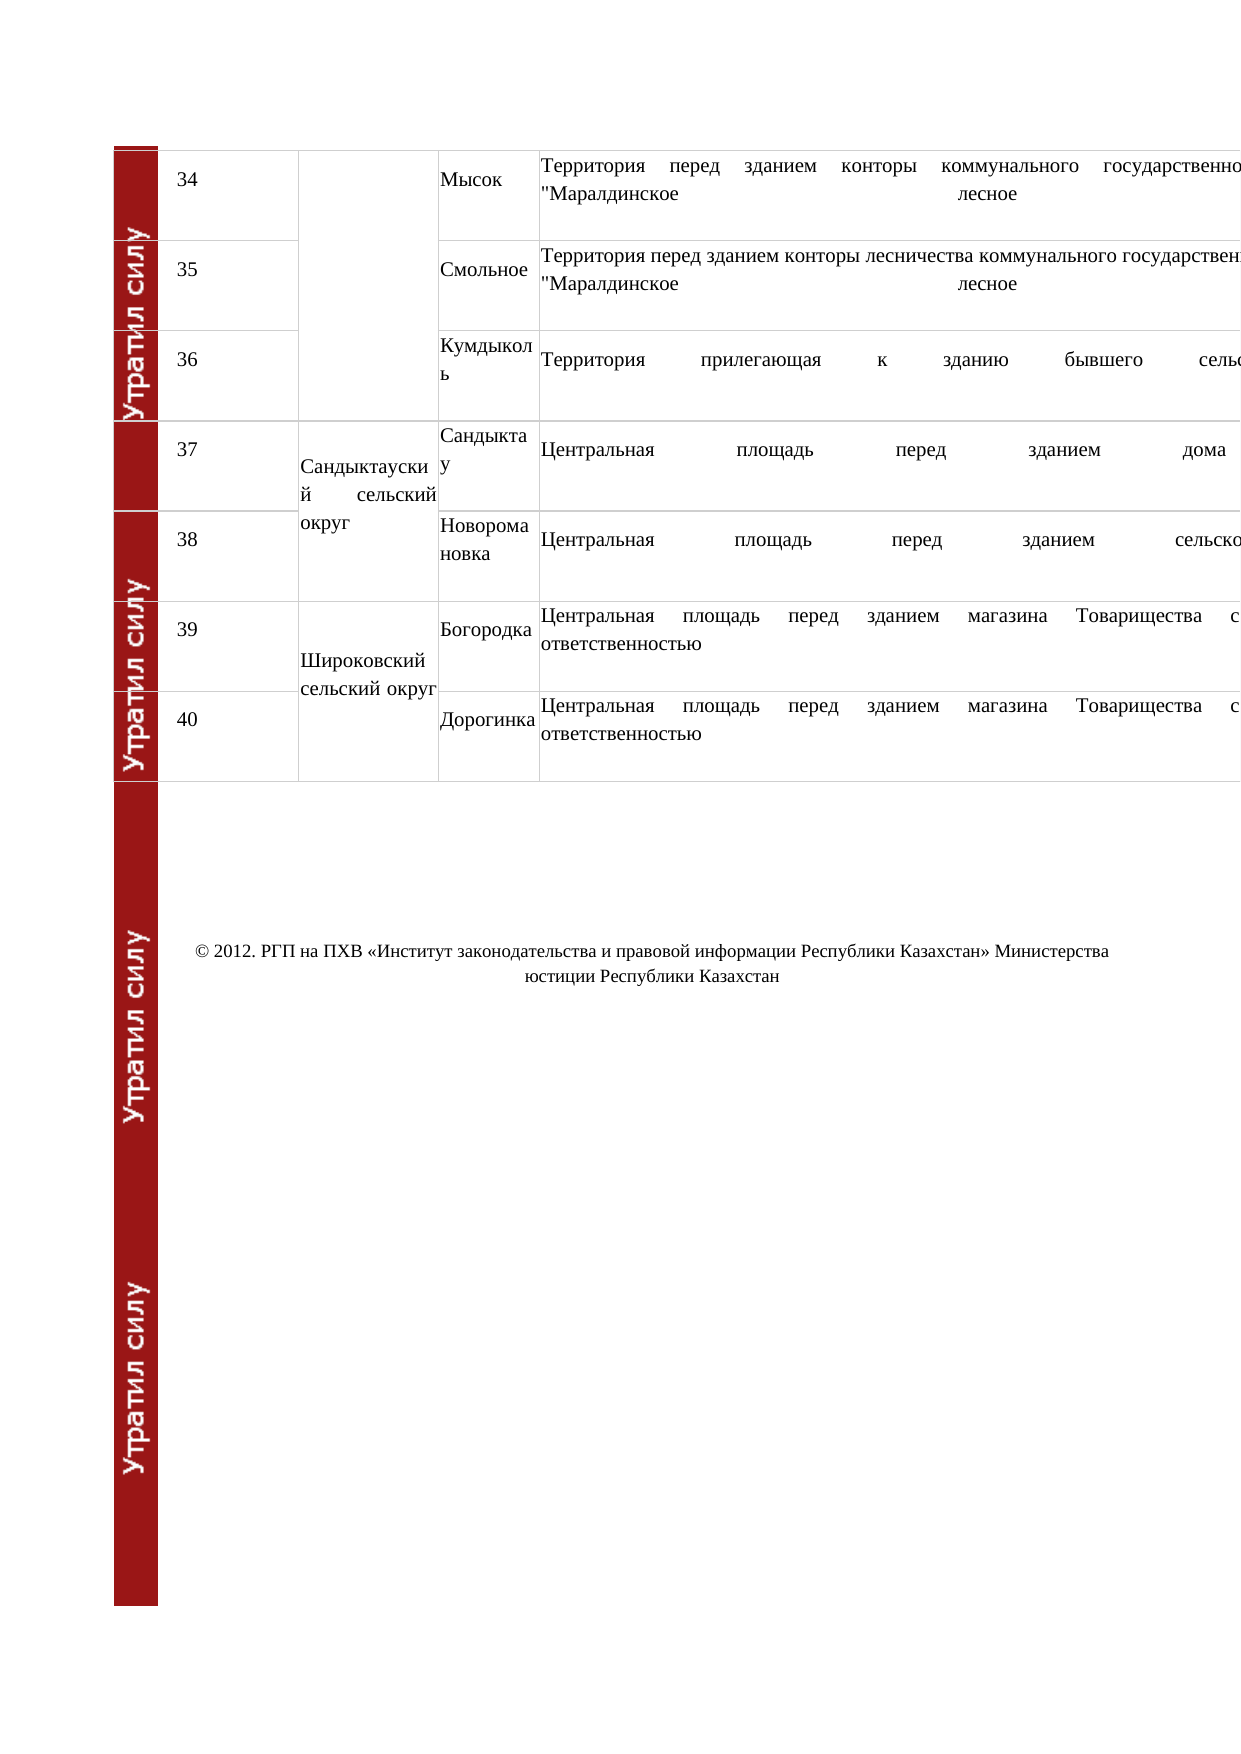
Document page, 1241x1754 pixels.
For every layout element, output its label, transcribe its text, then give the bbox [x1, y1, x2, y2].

table_cell Смольное [439, 241, 539, 330]
table_cell Богородка [439, 602, 539, 691]
table_cell Кумдыколь [439, 331, 539, 420]
table_cell Новоромановка [439, 512, 539, 601]
table_cell Центральная площадь перед зданием сельского клуба [540, 512, 1240, 601]
picture [114, 146, 158, 150]
table_cell Центральная площадь перед зданием магазина Товарищества с ограниченной ответственностью "Широкое" [540, 692, 1240, 781]
table_cell Центральная площадь перед зданием магазина Товарищества с ограниченной ответственностью "Широкое" [540, 602, 1240, 691]
table_cell 39 [114, 602, 298, 691]
table_cell Дорогинка [439, 692, 539, 781]
table_cell Территория перед зданием конторы коммунального государственного учреждения "Маралдинское лесное хозяйство" [540, 151, 1240, 240]
table_cell 40 [114, 692, 298, 781]
table_cell 35 [114, 241, 298, 330]
table_cell Центральная площадь перед зданием дома культуры [540, 422, 1240, 510]
table_cell Мысок [439, 151, 539, 240]
table_cell Широковский сельский округ [299, 602, 438, 781]
text © 2012. РГП на ПХВ «Институт законодательства и правовой информации Республики Казахстан» Министерства юстиции Республики Казахстан [112, 940, 1128, 987]
table_cell Территория перед зданием конторы лесничества коммунального государственного учреждения "Маралдинское лесное хозяйство" [540, 241, 1240, 330]
table_cell 37 [114, 422, 298, 510]
table_cell Сандыктау [439, 422, 539, 510]
table_cell 34 [114, 151, 298, 240]
table_cell 38 [114, 512, 298, 601]
picture [114, 782, 158, 940]
table_cell 36 [114, 331, 298, 420]
picture [114, 987, 158, 1606]
table_cell Сандыктауский сельский округ [299, 422, 438, 601]
table_cell Территория прилегающая к зданию бывшего сельского клуба [540, 331, 1240, 420]
